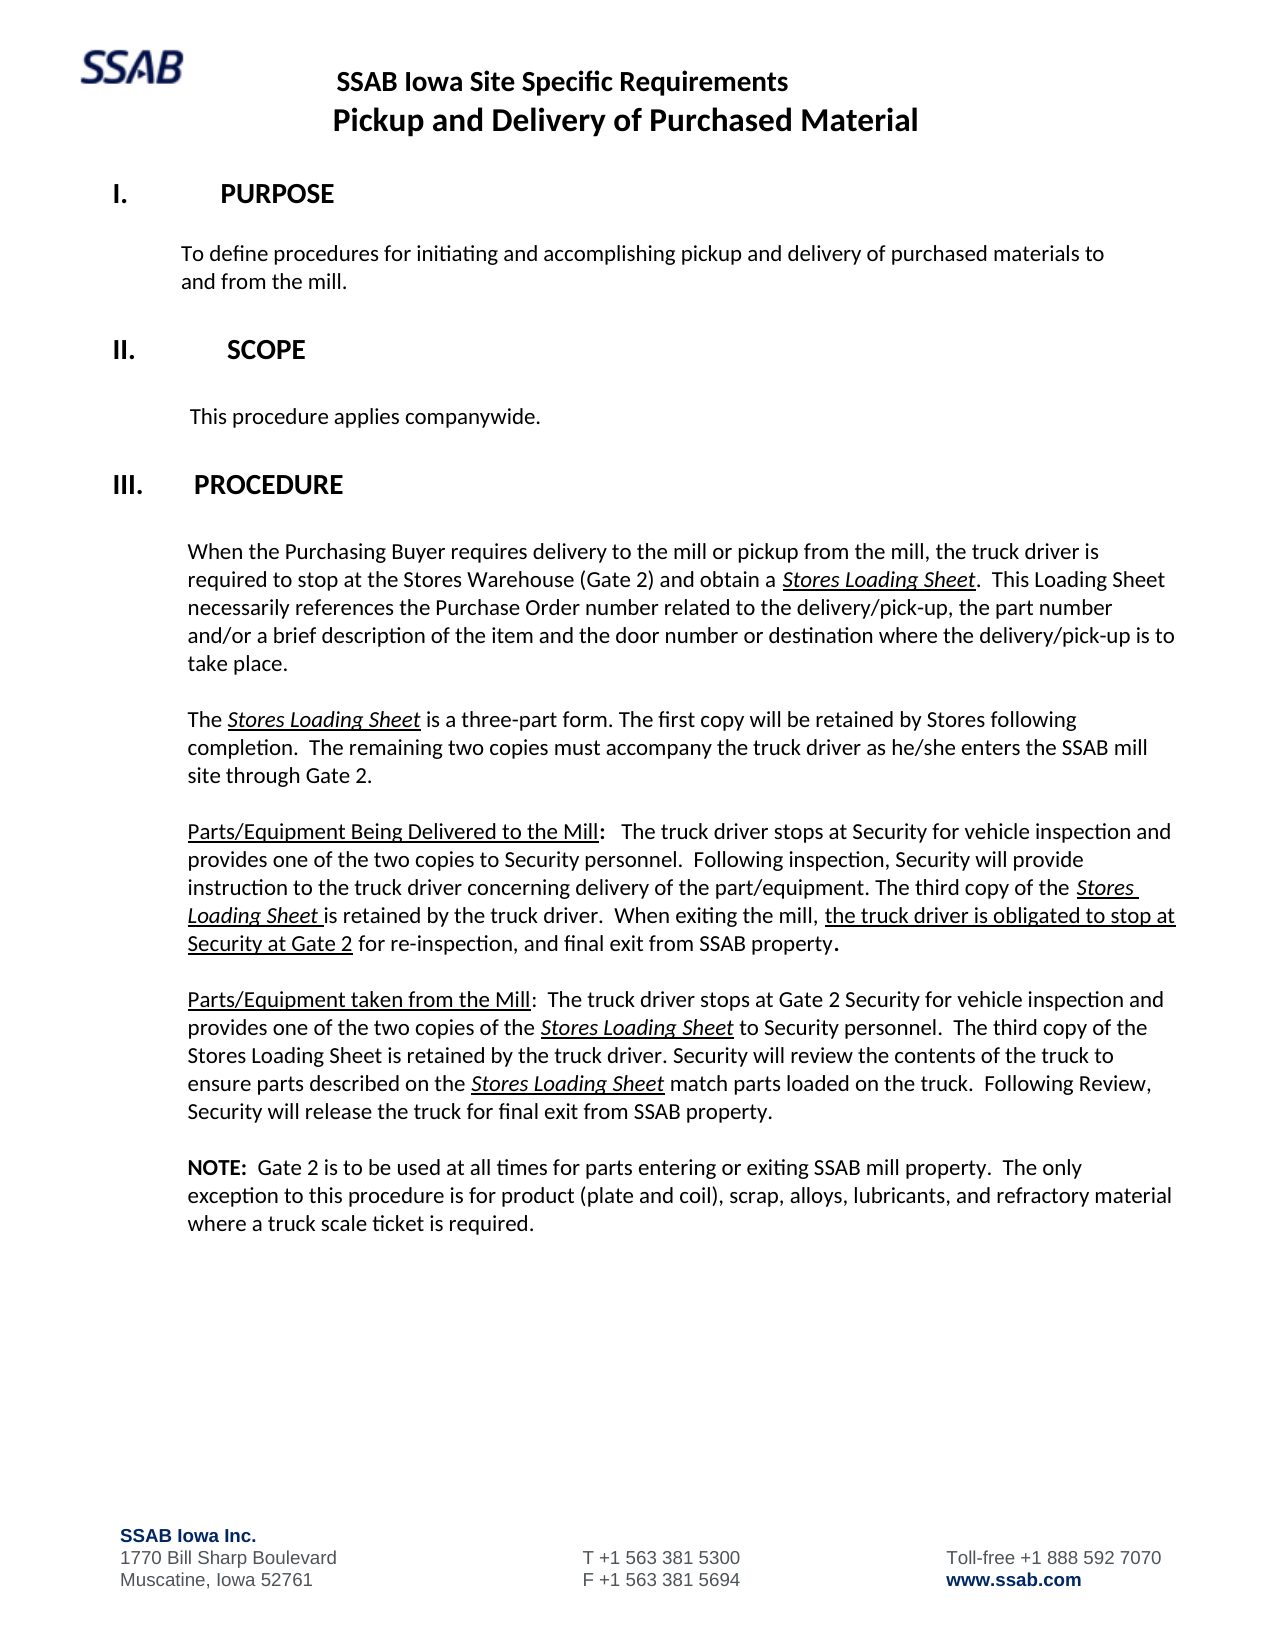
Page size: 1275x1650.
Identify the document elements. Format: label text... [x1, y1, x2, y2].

text NOTE: Gate 2 is to be used at all times for parts entering or exiting SSAB mill property. The only exception to this procedure is for product (plate and coil), scrap, alloys, lubricants, and refractory material where a truck scale ticket is required. [187, 1153, 1177, 1237]
text To define procedures for initiating and accomplishing pickup and delivery of purchased materials to [150, 239, 1177, 267]
list PROCEDURE [112, 466, 1177, 501]
text Parts/Equipment Being Delivered to the Mill: The truck driver stops at Security for vehicle inspection and provides one of the two copies to Security personnel. Following inspection, Security will provide instruction to the truck driver concerning delivery of the part/equipment. The third copy of the Stores Loading Sheet is retained by the truck driver. When exiting the mill, the truck driver is obligated to stop at Security at Gate 2 for re-inspection, and final exit from SSAB property. [187, 817, 1177, 957]
text and from the mill. [150, 267, 1177, 295]
picture [75, 45, 188, 92]
text Parts/Equipment taken from the Mill: The truck driver stops at Gate 2 Security for vehicle inspection and provides one of the two copies of the Stores Loading Sheet to Security personnel. The third copy of the Stores Loading Sheet is retained by the truck driver. Security will review the contents of the truck to ensure parts described on the Stores Loading Sheet match parts loaded on the truck. Following Review, Security will release the truck for final exit from SSAB property. [187, 985, 1177, 1125]
text When the Purchasing Buyer requires delivery to the mill or pickup from the mill, the truck driver is required to stop at the Stores Warehouse (Gate 2) and obtain a Stores Loading Sheet. This Loading Sheet necessarily references the Purchase Order number related to the delivery/pick-up, the part number and/or a brief description of the item and the door number or destination where the delivery/pick-up is to take place. [187, 537, 1177, 677]
list PURPOSE [112, 176, 1177, 211]
list SCOPE [112, 331, 1177, 366]
text This procedure applies companywide. [150, 402, 1177, 430]
text Pickup and Delivery of Purchased Material [75, 99, 1177, 140]
text The Stores Loading Sheet is a three-part form. The first copy will be retained by Stores following completion. The remaining two copies must accompany the truck driver as he/she enters the SSAB mill site through Gate 2. [187, 705, 1177, 789]
